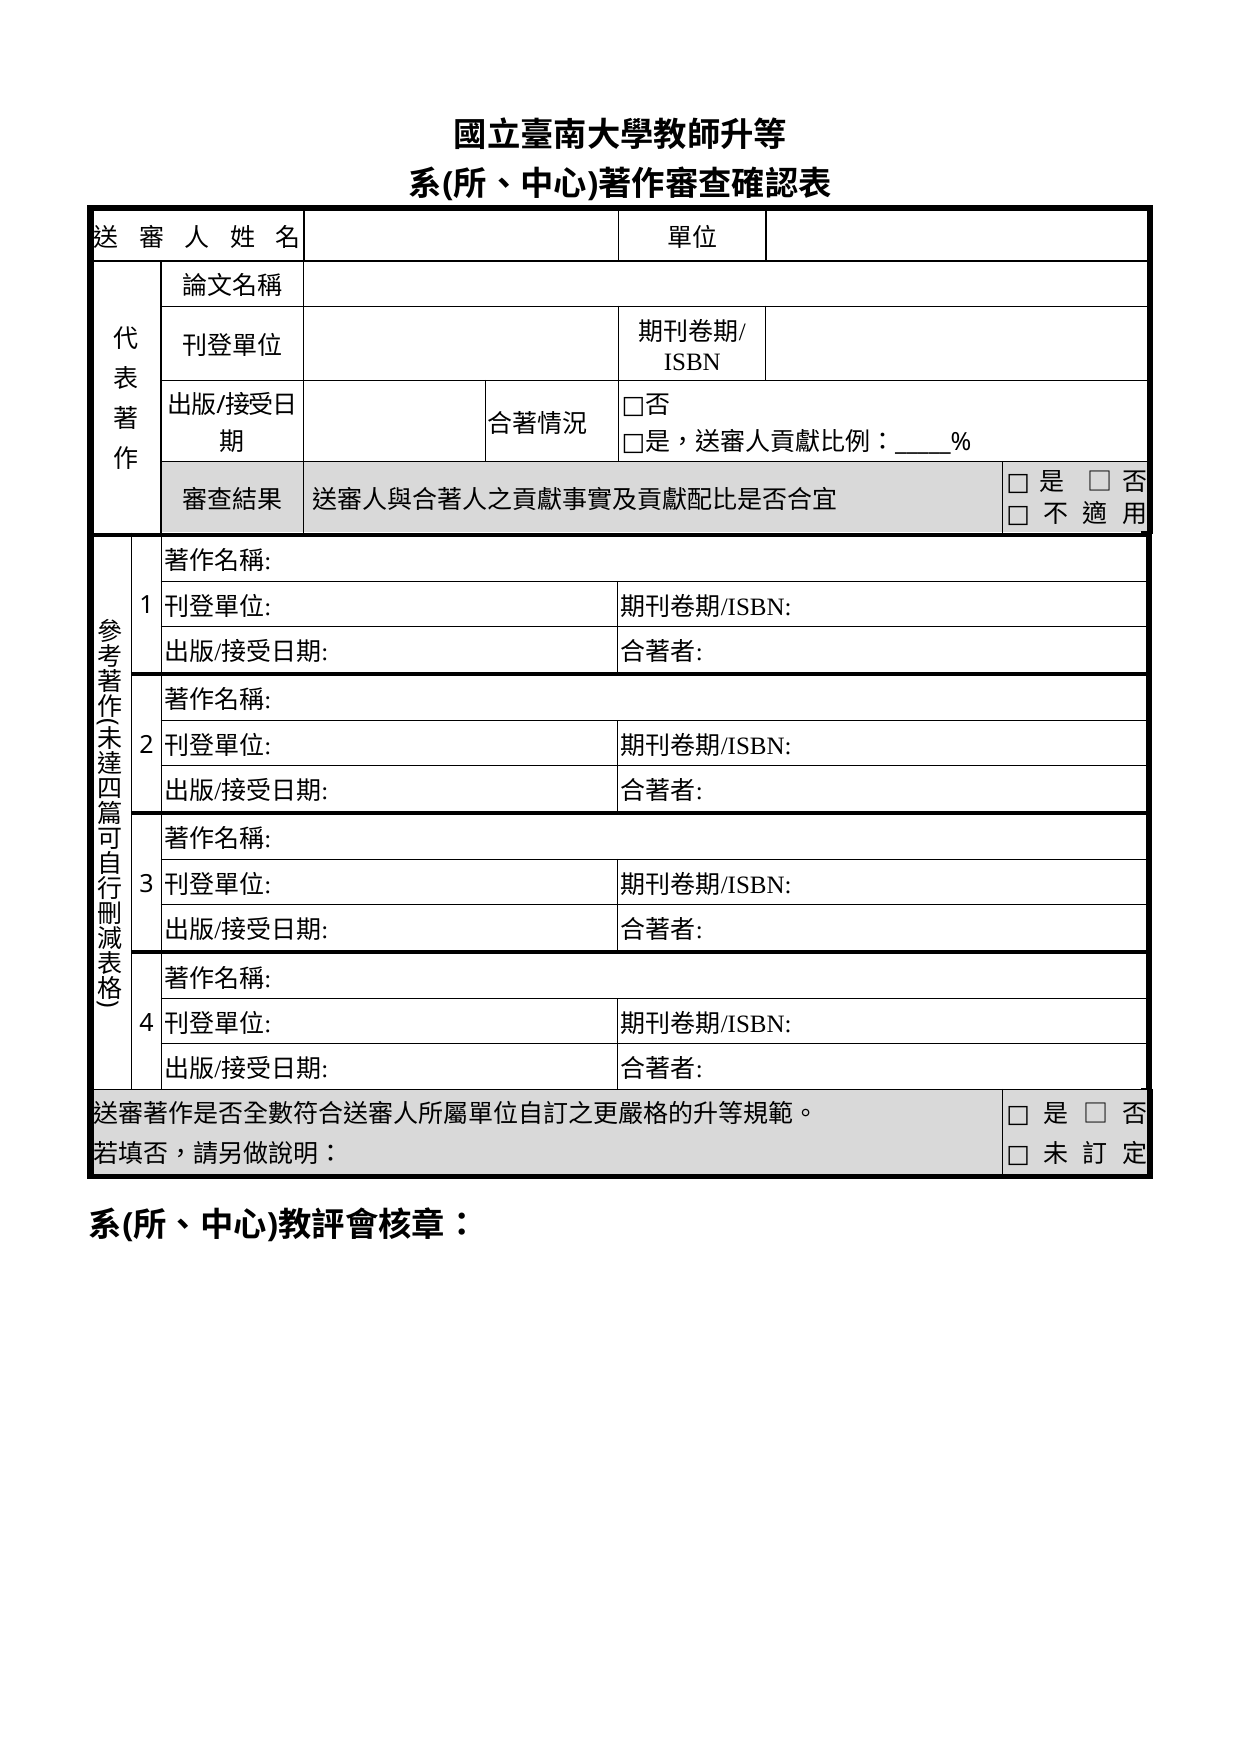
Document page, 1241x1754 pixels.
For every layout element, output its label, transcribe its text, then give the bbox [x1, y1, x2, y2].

table_cell 出版/接受日期: [162, 905, 617, 949]
table_cell 審查結果 [162, 462, 303, 532]
table_cell 期刊卷期/ISBN: [618, 721, 1146, 765]
table_cell [304, 381, 485, 461]
table_cell □是 □否 □不適用 [1003, 462, 1147, 532]
text 國立臺南大學教師升等 [118, 108, 1122, 156]
table_cell 出版/接受日期: [162, 627, 617, 671]
table_cell 著作名稱: [162, 815, 1146, 859]
table_cell 參考著作(未達四篇可自行刪減表格) [94, 537, 131, 1089]
table_cell 刊登單位: [162, 860, 617, 904]
table_cell □是□否 □未訂定 [1003, 1090, 1147, 1174]
table_cell 合著者: [618, 905, 1146, 949]
table_cell 送審人與合著人之貢獻事實及貢獻配比是否合宜 [304, 462, 1002, 532]
table_cell 刊登單位: [162, 721, 617, 765]
table_cell 著作名稱: [162, 676, 1146, 720]
table_cell 著作名稱: [162, 537, 1146, 581]
table_cell 論文名稱 [162, 262, 303, 306]
table_cell 合著者: [618, 766, 1146, 811]
table_cell 期刊卷期/ISBN: [618, 860, 1146, 904]
table_cell 4 [132, 954, 161, 1089]
table_cell 刊登單位: [162, 582, 617, 626]
table_cell 著作名稱: [162, 954, 1146, 998]
table_cell 刊登單位: [162, 999, 617, 1043]
table_cell 合著情況 [486, 381, 618, 461]
table_cell 代 表 著 作 [94, 262, 160, 532]
text 系(所、中心)教評會核章： [89, 1197, 1122, 1246]
table_cell □否 □是，送審人貢獻比例：_____% [619, 381, 1147, 461]
table_cell 出版/接受日期: [162, 1044, 617, 1089]
table_cell [304, 307, 618, 380]
table_cell [304, 262, 1147, 306]
table_cell 合著者: [618, 627, 1146, 671]
table_cell 合著者: [618, 1044, 1146, 1089]
table_cell 送審著作是否全數符合送審人所屬單位自訂之更嚴格的升等規範。 若填否，請另做說明： [94, 1090, 1002, 1174]
table_header 單位 [619, 211, 765, 260]
table_cell 3 [132, 815, 161, 949]
text 系(所、中心)著作審查確認表 [118, 156, 1122, 205]
table_cell 期刊卷期/ISBN: [618, 999, 1146, 1043]
table_cell 期刊卷期/ISBN [619, 307, 765, 380]
table_cell 1 [132, 537, 161, 671]
table_header 送審人姓名 [94, 211, 303, 260]
table_cell 2 [132, 676, 161, 811]
table_cell 出版/接受日期 [162, 381, 303, 461]
table_cell 期刊卷期/ISBN: [618, 582, 1146, 626]
table_cell [766, 307, 1147, 380]
table_cell 出版/接受日期: [162, 766, 617, 811]
table_header [305, 211, 618, 260]
table_cell 刊登單位 [162, 307, 303, 380]
table_header [767, 211, 1147, 260]
